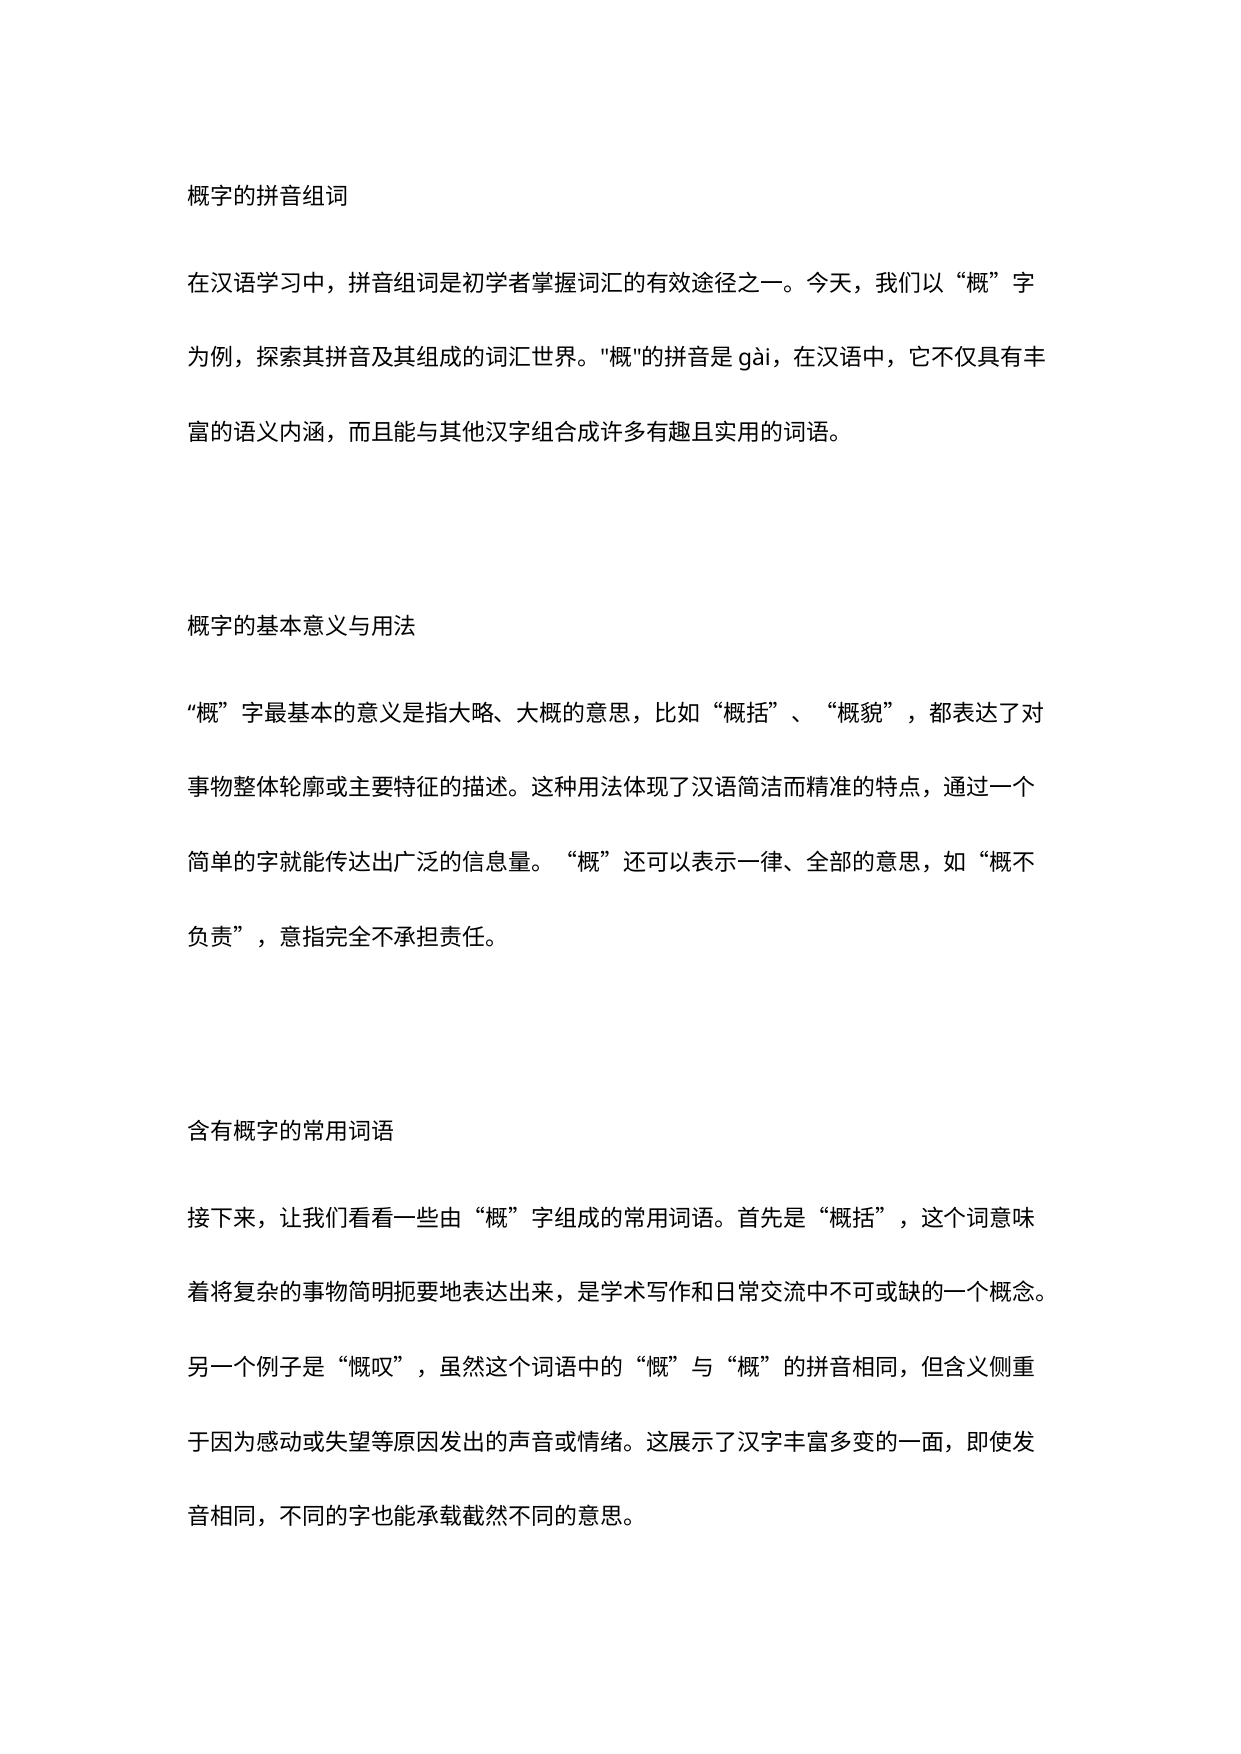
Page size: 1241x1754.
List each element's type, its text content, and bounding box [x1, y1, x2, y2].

text “概”字最基本的意义是指大略、大概的意思，比如“概括”、“概貌”，都表达了对事物整体轮廓或主要特征的描述。这种用法体现了汉语简洁而精准的特点，通过一个简单的字就能传达出广泛的信息量。“概”还可以表示一律、全部的意思，如“概不负责”，意指完全不承担责任。 [187, 679, 1053, 968]
text 概字的基本意义与用法 [187, 592, 1053, 657]
text 概字的拼音组词 [187, 162, 1053, 227]
text 在汉语学习中，拼音组词是初学者掌握词汇的有效途径之一。今天，我们以“概”字为例，探索其拼音及其组成的词汇世界。"概"的拼音是gài，在汉语中，它不仅具有丰富的语义内涵，而且能与其他汉字组合成许多有趣且实用的词语。 [187, 248, 1053, 463]
text 含有概字的常用词语 [187, 1097, 1053, 1162]
text 接下来，让我们看看一些由“概”字组成的常用词语。首先是“概括”，这个词意味着将复杂的事物简明扼要地表达出来，是学术写作和日常交流中不可或缺的一个概念。另一个例子是“慨叹”，虽然这个词语中的“慨”与“概”的拼音相同，但含义侧重于因为感动或失望等原因发出的声音或情绪。这展示了汉字丰富多变的一面，即使发音相同，不同的字也能承载截然不同的意思。 [187, 1184, 1053, 1547]
